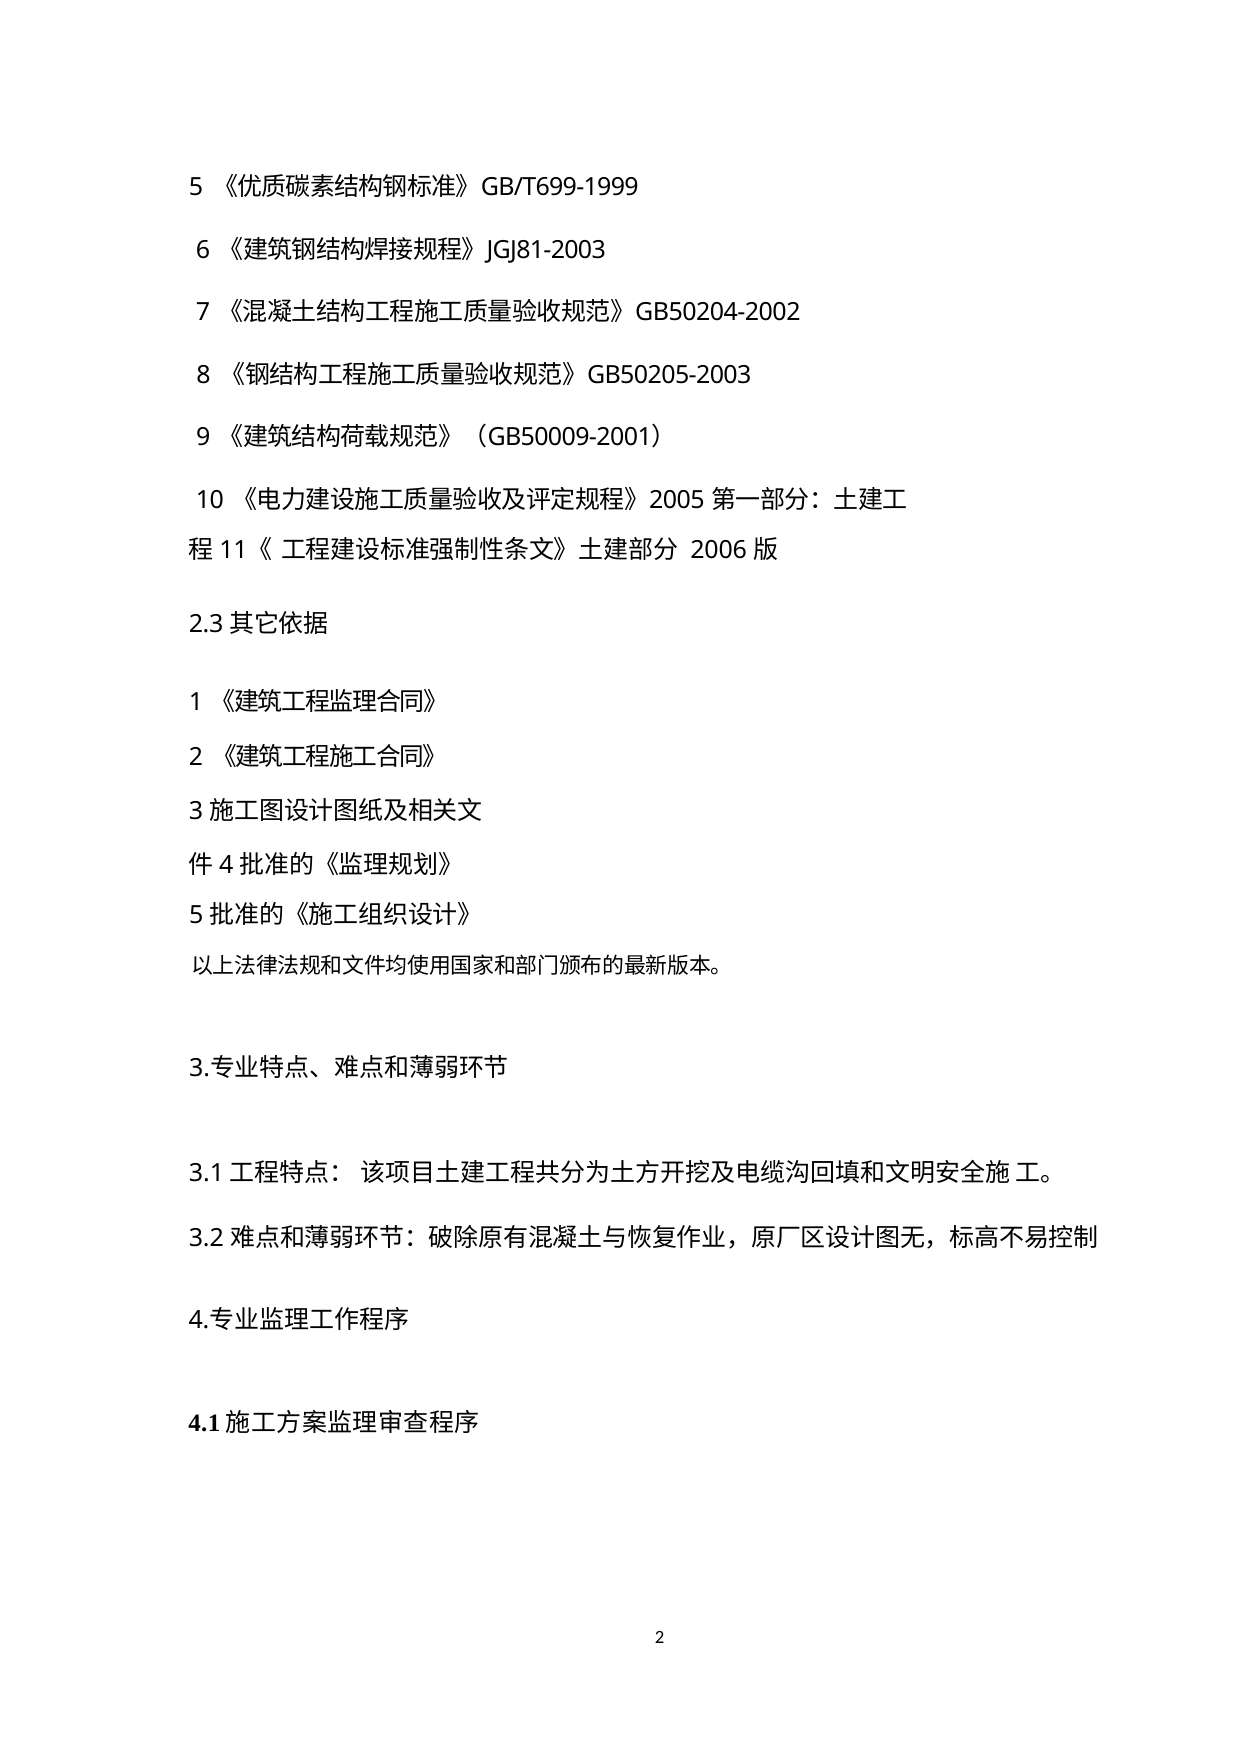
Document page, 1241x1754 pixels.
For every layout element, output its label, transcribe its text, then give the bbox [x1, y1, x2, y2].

text 5 批准的《施工组织设计》 [186, 898, 1129, 929]
text 以上法律法规和文件均使用国家和部门颁布的最新版本。 [186, 952, 1129, 979]
text 3.专业特点、难点和薄弱环节 [186, 1052, 1129, 1083]
text 10 《电力建设施工质量验收及评定规程》2005 第一部分：土建工程 11《 工程建设标准强制性条文》土建部分 2006 版 [188, 479, 919, 566]
text 6 《建筑钢结构焊接规程》JGJ81-2003 [188, 229, 919, 266]
text 5 《优质碳素结构钢标准》GB/T699-1999 [188, 167, 919, 203]
text 3.2 难点和薄弱环节：破除原有混凝土与恢复作业，原厂区设计图无，标高不易控制 [188, 1217, 1129, 1254]
text 3 施工图设计图纸及相关文件 4 批准的《监理规划》 [188, 791, 506, 881]
text 4.1施工方案监理审查程序 [186, 1404, 1129, 1438]
text 2.3 其它依据 [189, 604, 450, 640]
text 9 《建筑结构荷载规范》（GB50009-2001） [188, 417, 919, 453]
text 7 《混凝土结构工程施工质量验收规范》GB50204-2002 [188, 292, 919, 328]
text 3.1工程特点： 该项目土建工程共分为土方开挖及电缆沟回填和文明安全施 工。 [189, 1153, 1129, 1189]
text 4.专业监理工作程序 [186, 1304, 1129, 1335]
text 8 《钢结构工程施工质量验收规范》GB50205-2003 [188, 354, 919, 391]
text 1 《建筑工程监理合同》 2 《建筑工程施工合同》 [189, 682, 450, 772]
